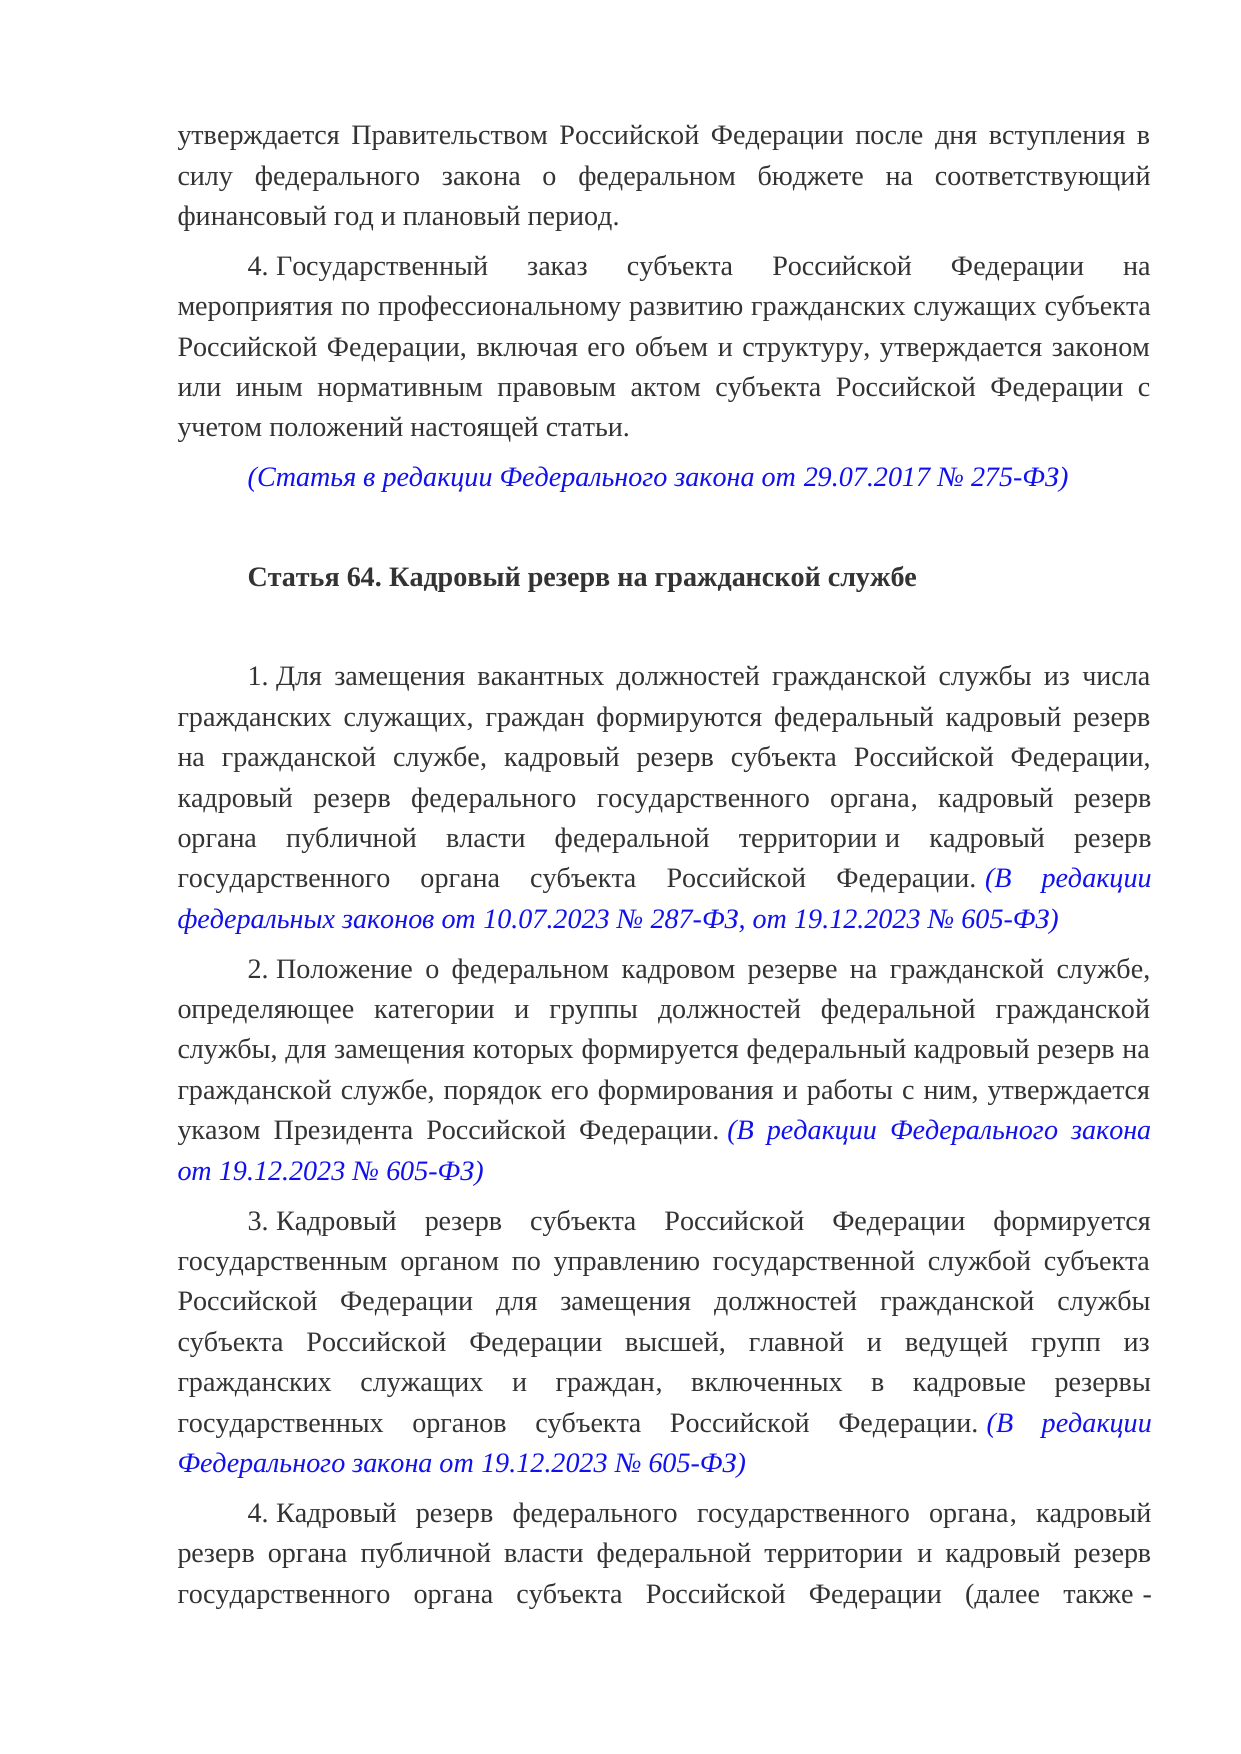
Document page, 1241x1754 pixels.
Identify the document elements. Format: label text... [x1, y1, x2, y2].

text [177, 118, 1152, 231]
text (Статья в редакции Федерального закона от 29.07.2017 № 275-ФЗ) [177, 460, 1152, 493]
text Статья 64. Кадровый резерв на гражданской службе [247, 560, 1152, 592]
text 1. Для замещения вакантных должностей гражданской службы из числа гражданских служащих, граждан формируются федеральный кадровый резерв на гражданской службе, кадровый резерв субъекта Российской Федерации, кадровый резерв федерального государственного органа, кадровый резерв органа публичной власти федеральной территории и кадровый резерв государственного органа субъекта Российской Федерации. (В редакции федеральных законов от 10.07.2023 № 287-ФЗ, от 19.12.2023 № 605-ФЗ) [177, 659, 1152, 934]
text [177, 1496, 1152, 1609]
text 2. Положение о федеральном кадровом резерве на гражданской службе, определяющее категории и группы должностей федеральной гражданской службы, для замещения которых формируется федеральный кадровый резерв на гражданской службе, порядок его формирования и работы с ним, утверждается указом Президента Российской Федерации. (В редакции Федерального закона от 19.12.2023 № 605-ФЗ) [177, 952, 1152, 1186]
text 4. Государственный заказ субъекта Российской Федерации на мероприятия по профессиональному развитию гражданских служащих субъекта Российской Федерации, включая его объем и структуру, утверждается законом или иным нормативным правовым актом субъекта Российской Федерации с учетом положений настоящей статьи. [177, 249, 1152, 443]
text 3. Кадровый резерв субъекта Российской Федерации формируется государственным органом по управлению государственной службой субъекта Российской Федерации для замещения должностей гражданской службы субъекта Российской Федерации высшей, главной и ведущей групп из гражданских служащих и граждан, включенных в кадровые резервы государственных органов субъекта Российской Федерации. (В редакции Федерального закона от 19.12.2023 № 605-ФЗ) [177, 1203, 1152, 1478]
